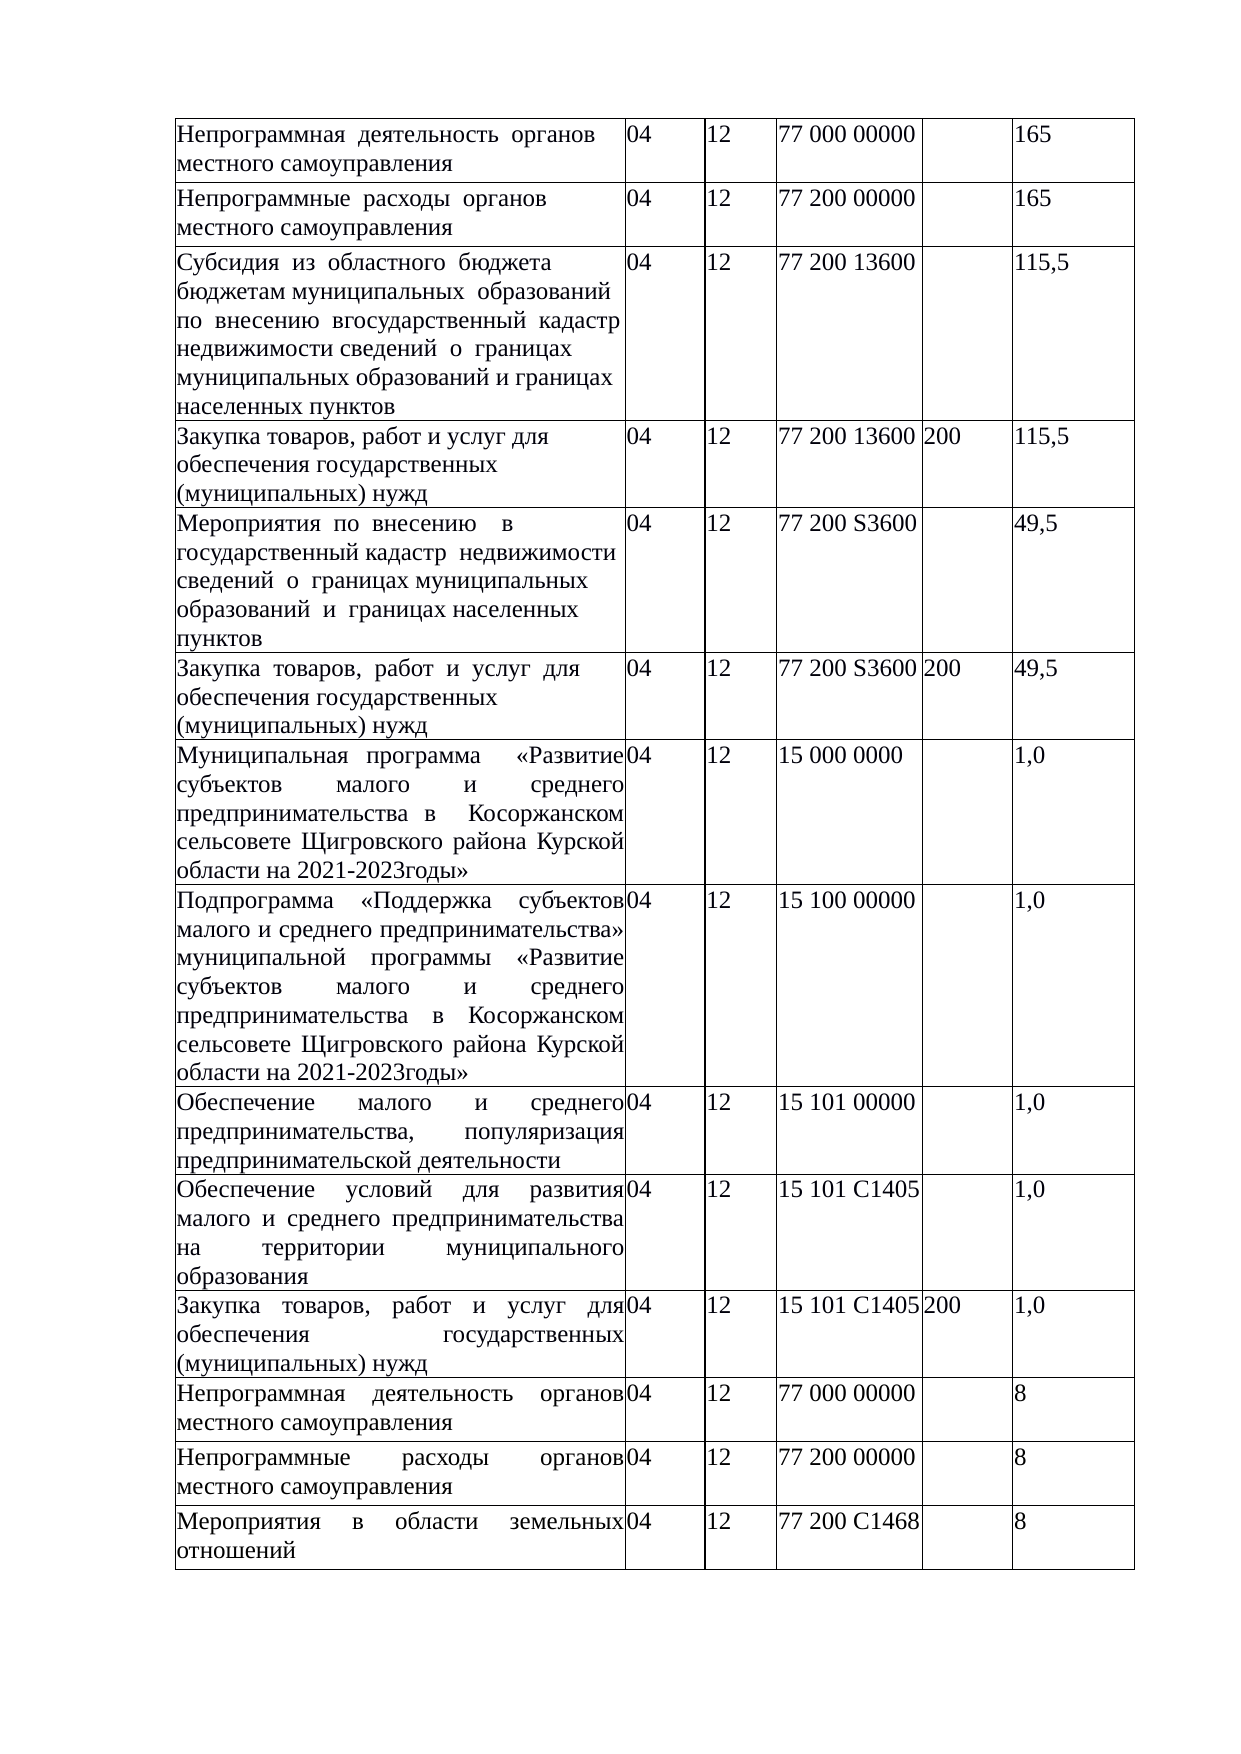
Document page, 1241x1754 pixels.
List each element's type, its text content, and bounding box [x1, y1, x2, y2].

table_cell 04 [626, 1378, 704, 1441]
table_cell Обеспечение малого и среднего предпринимательства, популяризация предпринимательской деятельности [176, 1087, 625, 1173]
table_cell Мероприятия по внесению в государственный кадастр недвижимости сведений о границах муниципальных образований и границах населенных пунктов [176, 508, 625, 652]
table_cell 12 [706, 1378, 776, 1441]
table_cell Закупка товаров, работ и услуг для обеспечения государственных (муниципальных) нужд [176, 653, 625, 739]
table_cell 8 [1013, 1506, 1134, 1569]
table_cell [923, 508, 1012, 652]
table_cell 77 200 13600 [777, 247, 922, 420]
table_cell 15 101 00000 [777, 1087, 922, 1173]
table_cell 15 101 С1405 [777, 1291, 922, 1377]
table_cell 15 101 С1405 [777, 1175, 922, 1289]
table_cell 1,0 [1013, 740, 1134, 884]
table_cell 200 [923, 1291, 1012, 1377]
table_cell 1,0 [1013, 1291, 1134, 1377]
table_cell 04 [626, 653, 704, 739]
table_cell Муниципальная программа «Развитие субъектов малого и среднего предпринимательства в Косоржанском сельсовете Щигровского района Курской области на 2021-2023годы» [176, 740, 625, 884]
table_cell 04 [626, 885, 704, 1086]
table_cell Подпрограмма «Поддержка субъектов малого и среднего предпринимательства» муниципальной программы «Развитие субъектов малого и среднего предпринимательства в Косоржанском сельсовете Щигровского района Курской области на 2021-2023годы» [176, 885, 625, 1086]
table_cell 12 [706, 183, 776, 246]
table_cell 04 [626, 1087, 704, 1173]
table_cell [923, 1506, 1012, 1569]
table_cell 04 [626, 247, 704, 420]
table_cell 04 [626, 508, 704, 652]
table_cell 1,0 [1013, 1175, 1134, 1289]
table_cell 12 [706, 247, 776, 420]
table_cell 49,5 [1013, 508, 1134, 652]
table_cell 12 [706, 421, 776, 507]
table_cell [923, 247, 1012, 420]
table_cell 77 000 00000 [777, 1378, 922, 1441]
table_cell Непрограммные расходы органов местного самоуправления [176, 1442, 625, 1505]
table_cell [923, 885, 1012, 1086]
table_cell 12 [706, 1442, 776, 1505]
table_cell 77 000 00000 [777, 119, 922, 182]
table_cell 12 [706, 740, 776, 884]
table_cell 04 [626, 1506, 704, 1569]
table_cell 165 [1013, 183, 1134, 246]
table_cell [923, 1378, 1012, 1441]
table_cell 8 [1013, 1378, 1134, 1441]
table_cell 77 200 S3600 [777, 653, 922, 739]
table_cell 49,5 [1013, 653, 1134, 739]
table_cell 15 100 00000 [777, 885, 922, 1086]
table_cell [923, 183, 1012, 246]
table_cell 77 200 00000 [777, 183, 922, 246]
table_cell Субсидия из областного бюджета бюджетам муниципальных образований по внесению вгосударственный кадастр недвижимости сведений о границах муниципальных образований и границах населенных пунктов [176, 247, 625, 420]
table_cell 115,5 [1013, 421, 1134, 507]
table_cell Закупка товаров, работ и услуг для обеспечения государственных (муниципальных) нужд [176, 421, 625, 507]
table_cell Обеспечение условий для развития малого и среднего предпринимательства на территории муниципального образования [176, 1175, 625, 1289]
table_cell 12 [706, 1291, 776, 1377]
table_cell 04 [626, 740, 704, 884]
table_cell [923, 1442, 1012, 1505]
table_cell Мероприятия в области земельных отношений [176, 1506, 625, 1569]
table_cell 12 [706, 1506, 776, 1569]
table_cell 12 [706, 508, 776, 652]
table_cell 12 [706, 653, 776, 739]
table_cell Закупка товаров, работ и услуг для обеспечения государственных (муниципальных) нужд [176, 1291, 625, 1377]
table_cell 8 [1013, 1442, 1134, 1505]
table_cell 04 [626, 1175, 704, 1289]
table_cell 04 [626, 183, 704, 246]
table_cell 12 [706, 885, 776, 1086]
table_cell 15 000 0000 [777, 740, 922, 884]
table_cell Непрограммная деятельность органов местного самоуправления [176, 1378, 625, 1441]
table_cell 200 [923, 653, 1012, 739]
table_cell Непрограммная деятельность органов местного самоуправления [176, 119, 625, 182]
table_cell 200 [923, 421, 1012, 507]
table_cell Непрограммные расходы органов местного самоуправления [176, 183, 625, 246]
table_cell 04 [626, 1291, 704, 1377]
table_cell [923, 740, 1012, 884]
table_cell 77 200 13600 [777, 421, 922, 507]
table_cell 165 [1013, 119, 1134, 182]
table_cell 04 [626, 119, 704, 182]
table_cell [923, 1087, 1012, 1173]
table_cell 12 [706, 1175, 776, 1289]
table_cell [923, 119, 1012, 182]
table_cell 77 200 S3600 [777, 508, 922, 652]
table_cell 04 [626, 421, 704, 507]
table_cell 04 [626, 1442, 704, 1505]
table_cell 77 200 00000 [777, 1442, 922, 1505]
table_cell 12 [706, 1087, 776, 1173]
table_cell 1,0 [1013, 885, 1134, 1086]
table_cell 12 [706, 119, 776, 182]
table_cell 77 200 С1468 [777, 1506, 922, 1569]
table_cell [923, 1175, 1012, 1289]
table_cell 1,0 [1013, 1087, 1134, 1173]
table_cell 115,5 [1013, 247, 1134, 420]
